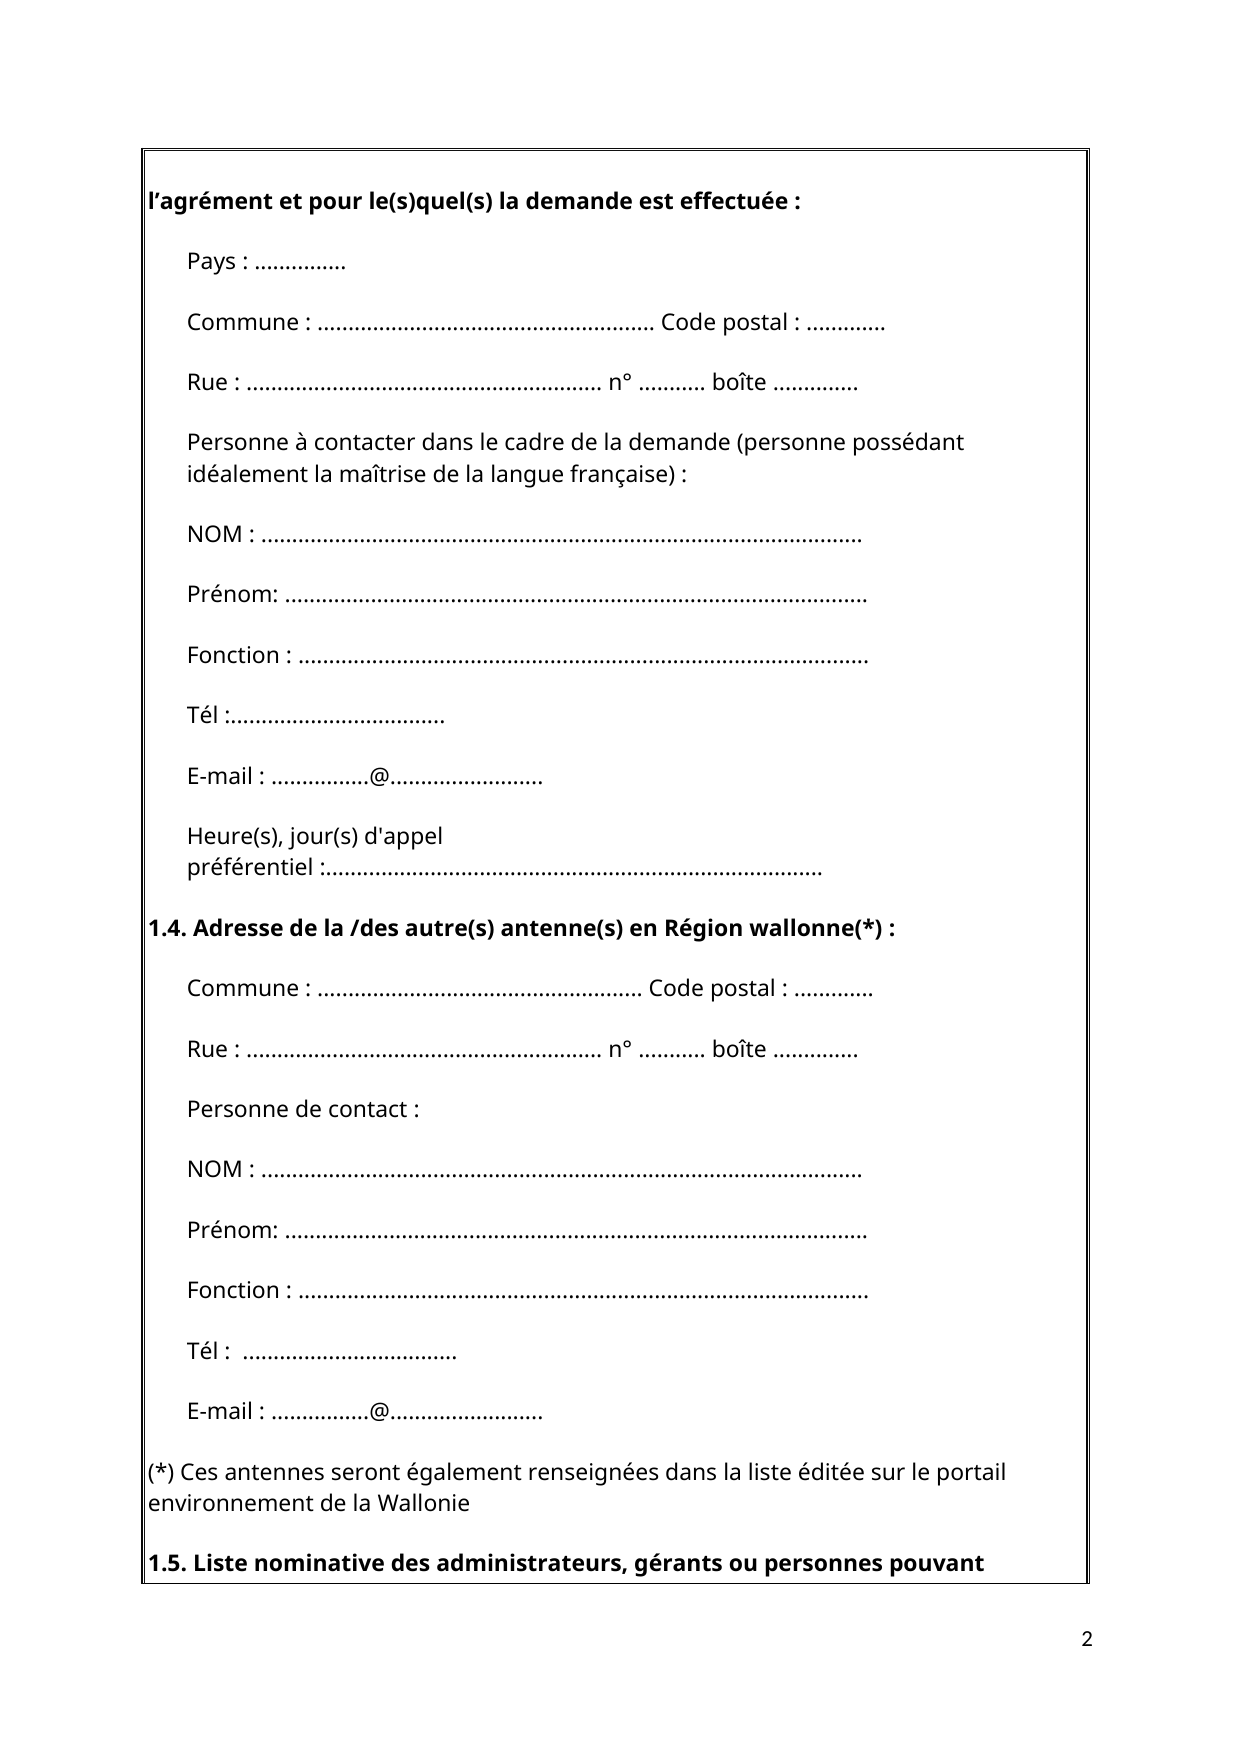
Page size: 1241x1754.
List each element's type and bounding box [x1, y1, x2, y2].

table_header [145, 151, 1086, 1583]
